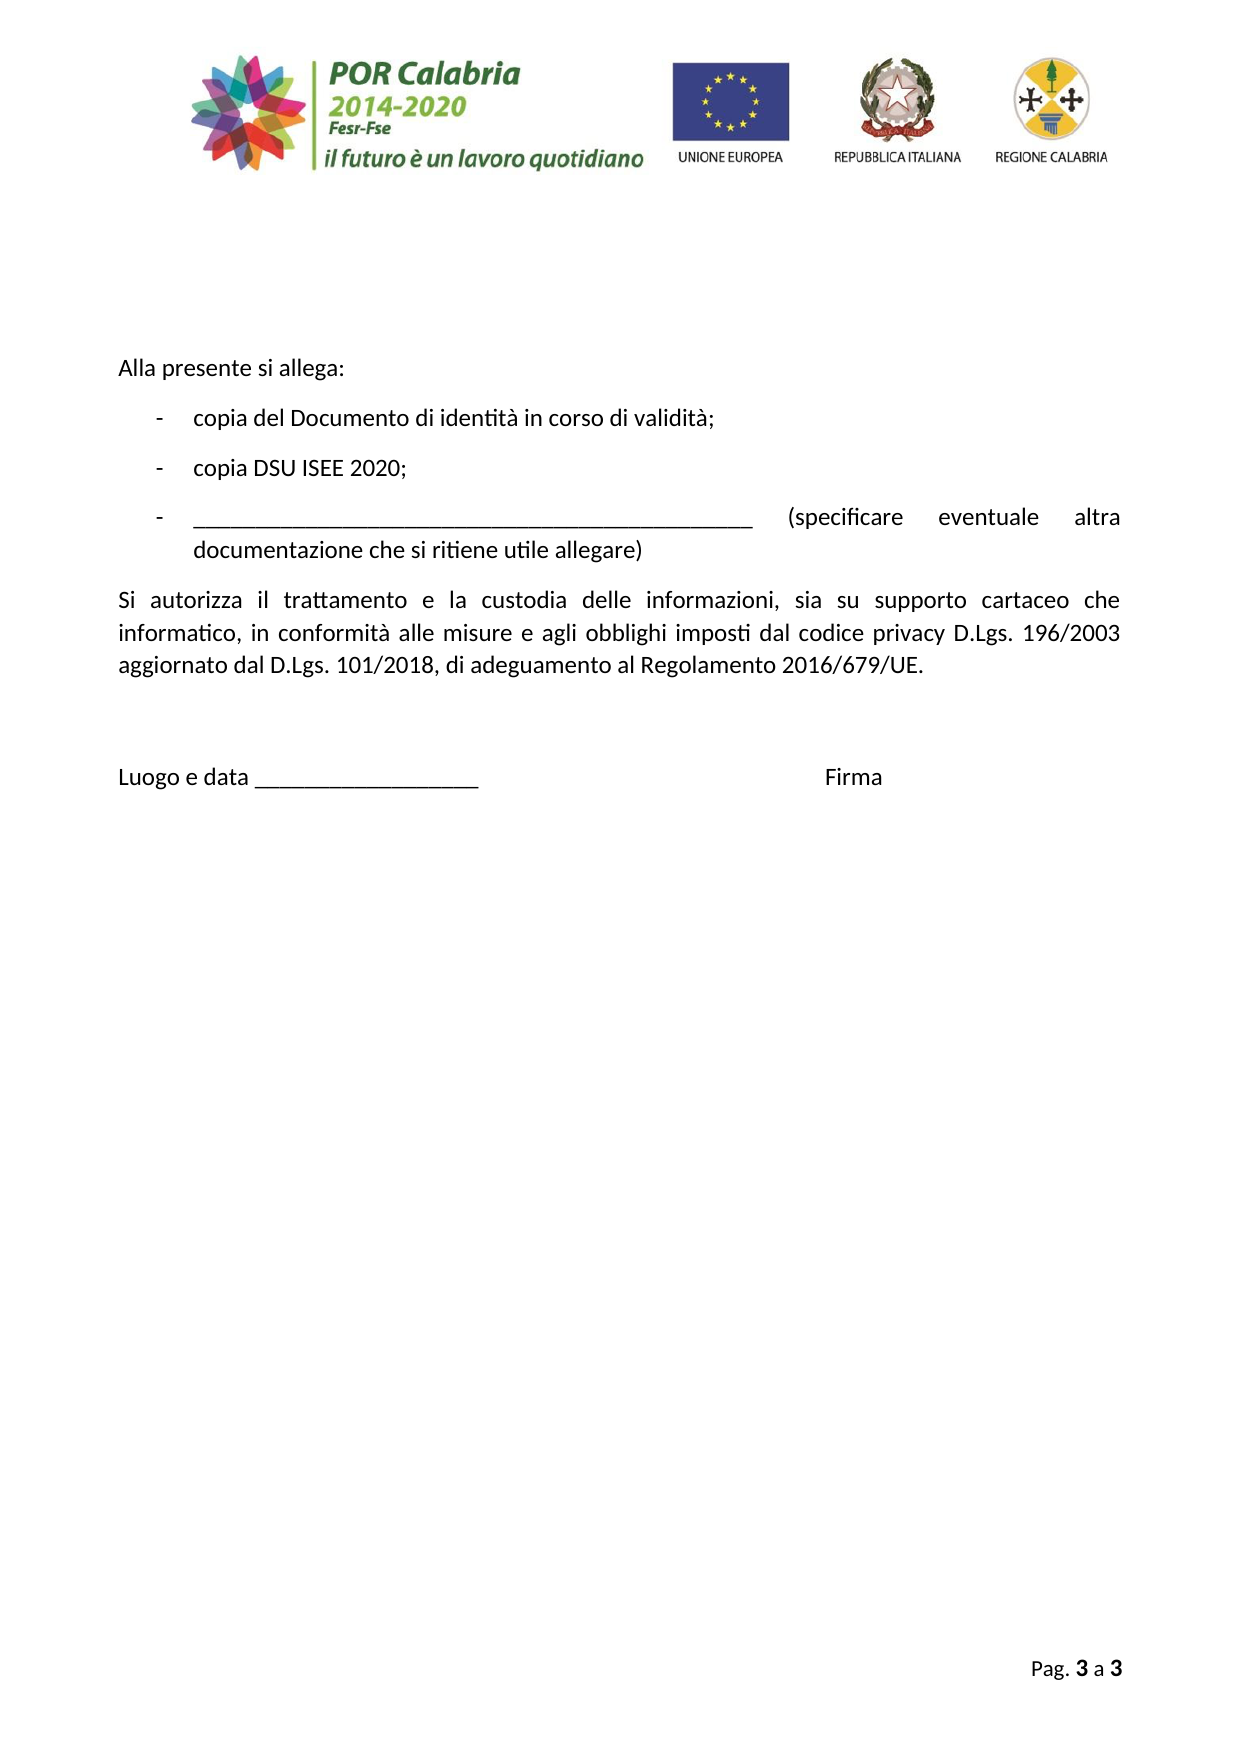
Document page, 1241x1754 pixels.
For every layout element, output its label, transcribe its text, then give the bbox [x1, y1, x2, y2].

picture [176, 33, 1123, 185]
text Si autorizza il trattamento e la custodia delle informazioni, sia su supporto cartaceo che informatico, in conformità alle misure e agli obblighi imposti dal codice privacy D.Lgs. 196/2003 aggiornato dal D.Lgs. 101/2018, di adeguamento al Regolamento 2016/679/UE. [118, 584, 1122, 680]
text Alla presente si allega: [118, 352, 1122, 383]
list copia del Documento di identità in corso di validità; [156, 402, 1122, 433]
list copia DSU ISEE 2020; [156, 452, 1122, 482]
text Luogo e data __________________ Firma [118, 762, 1122, 792]
list _____________________________________________ (specificare eventuale altra documentazione che si ritiene utile allegare) [156, 501, 1122, 565]
